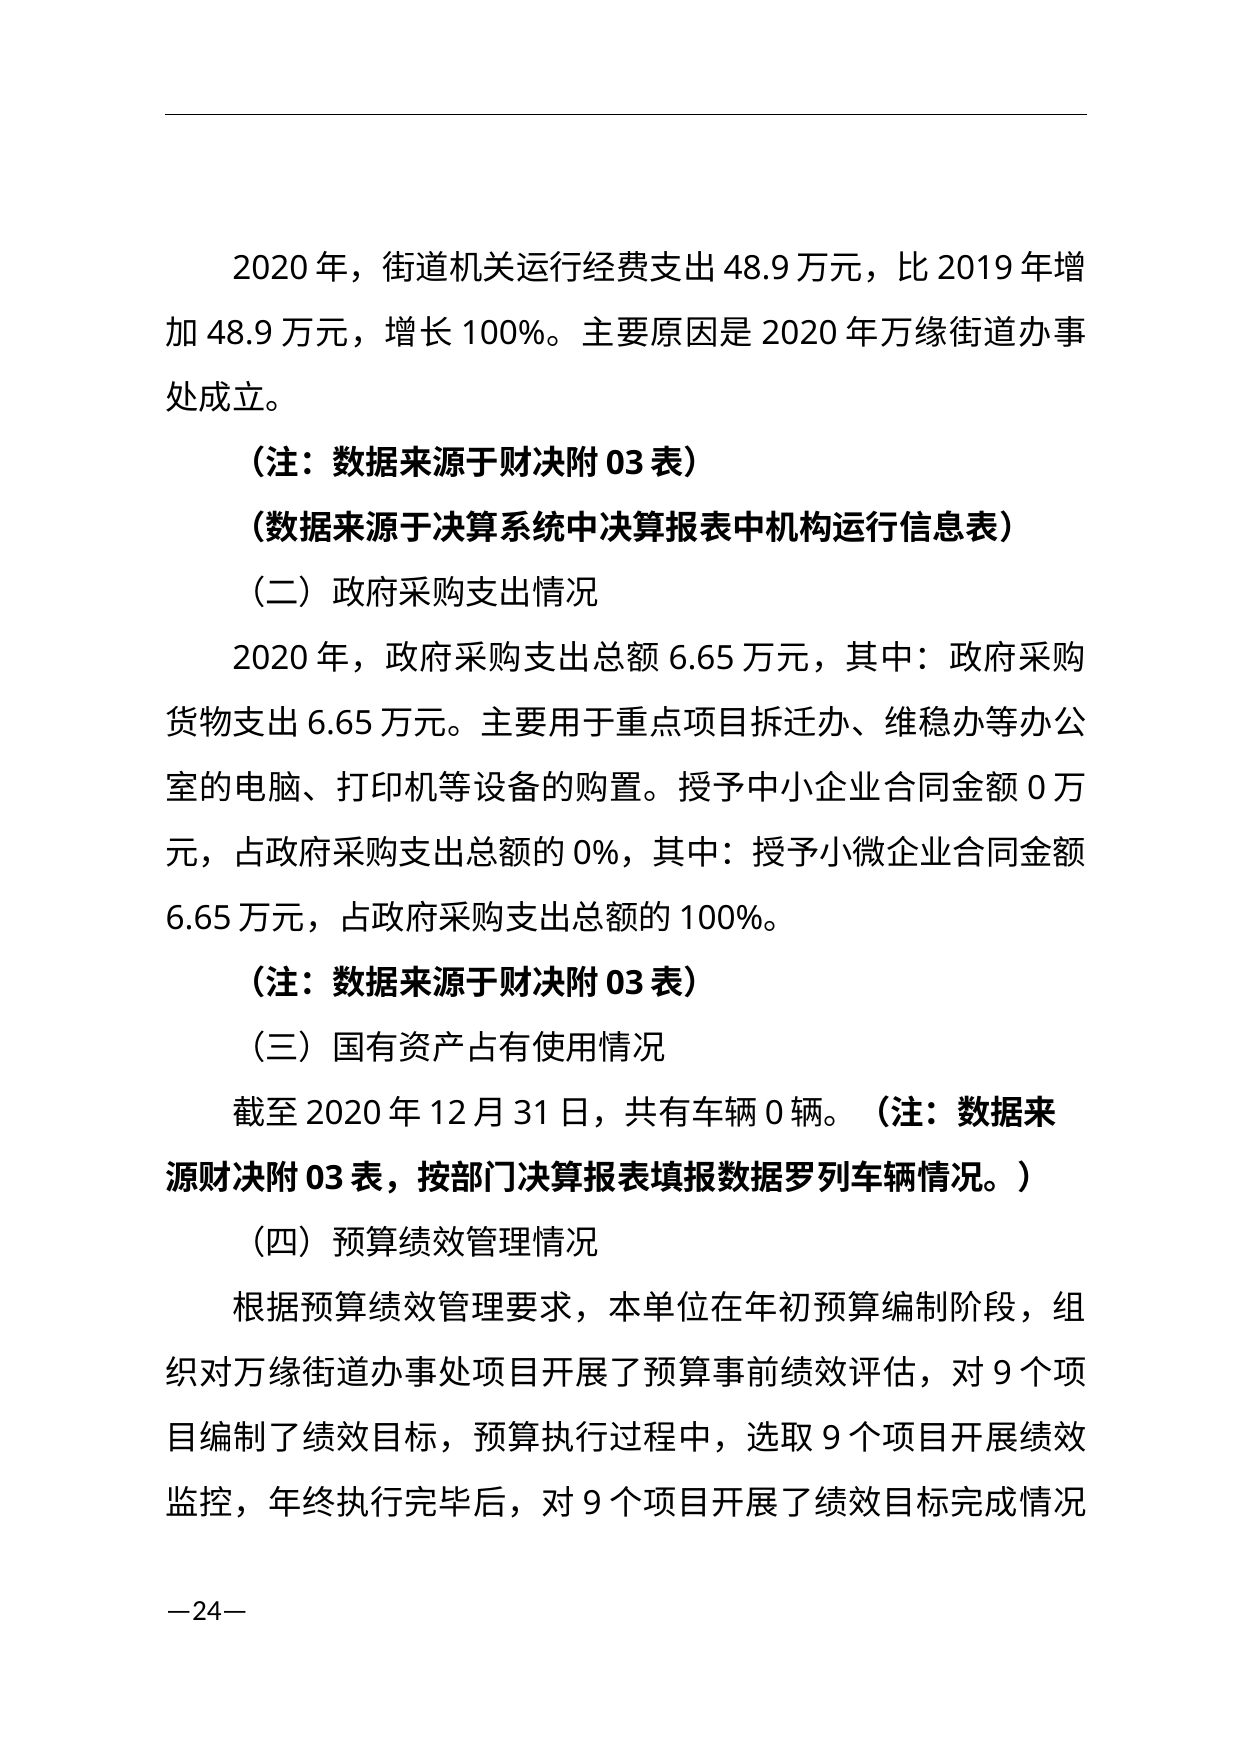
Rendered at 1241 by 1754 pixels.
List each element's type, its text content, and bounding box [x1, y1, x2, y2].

text （注：数据来源于财决附03表） [165, 428, 1087, 493]
text （四）预算绩效管理情况 [165, 1208, 1087, 1273]
text （数据来源于决算系统中决算报表中机构运行信息表） [165, 493, 1087, 558]
text （二）政府采购支出情况 [165, 558, 1087, 623]
text （注：数据来源于财决附03表） [165, 948, 1087, 1013]
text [165, 1273, 1087, 1533]
text 2020年，政府采购支出总额6.65万元，其中：政府采购货物支出6.65万元。主要用于重点项目拆迁办、维稳办等办公室的电脑、打印机等设备的购置。授予中小企业合同金额0万元，占政府采购支出总额的0%，其中：授予小微企业合同金额6.65万元，占政府采购支出总额的100%。 [165, 623, 1087, 948]
text （三）国有资产占有使用情况 [165, 1013, 1087, 1078]
text 2020年，街道机关运行经费支出48.9万元，比2019年增加48.9万元，增长100%。主要原因是2020年万缘街道办事处成立。 [165, 233, 1087, 428]
text 截至2020年12月31日，共有车辆0辆。（注：数据来源财决附03表，按部门决算报表填报数据罗列车辆情况。） [165, 1078, 1087, 1208]
